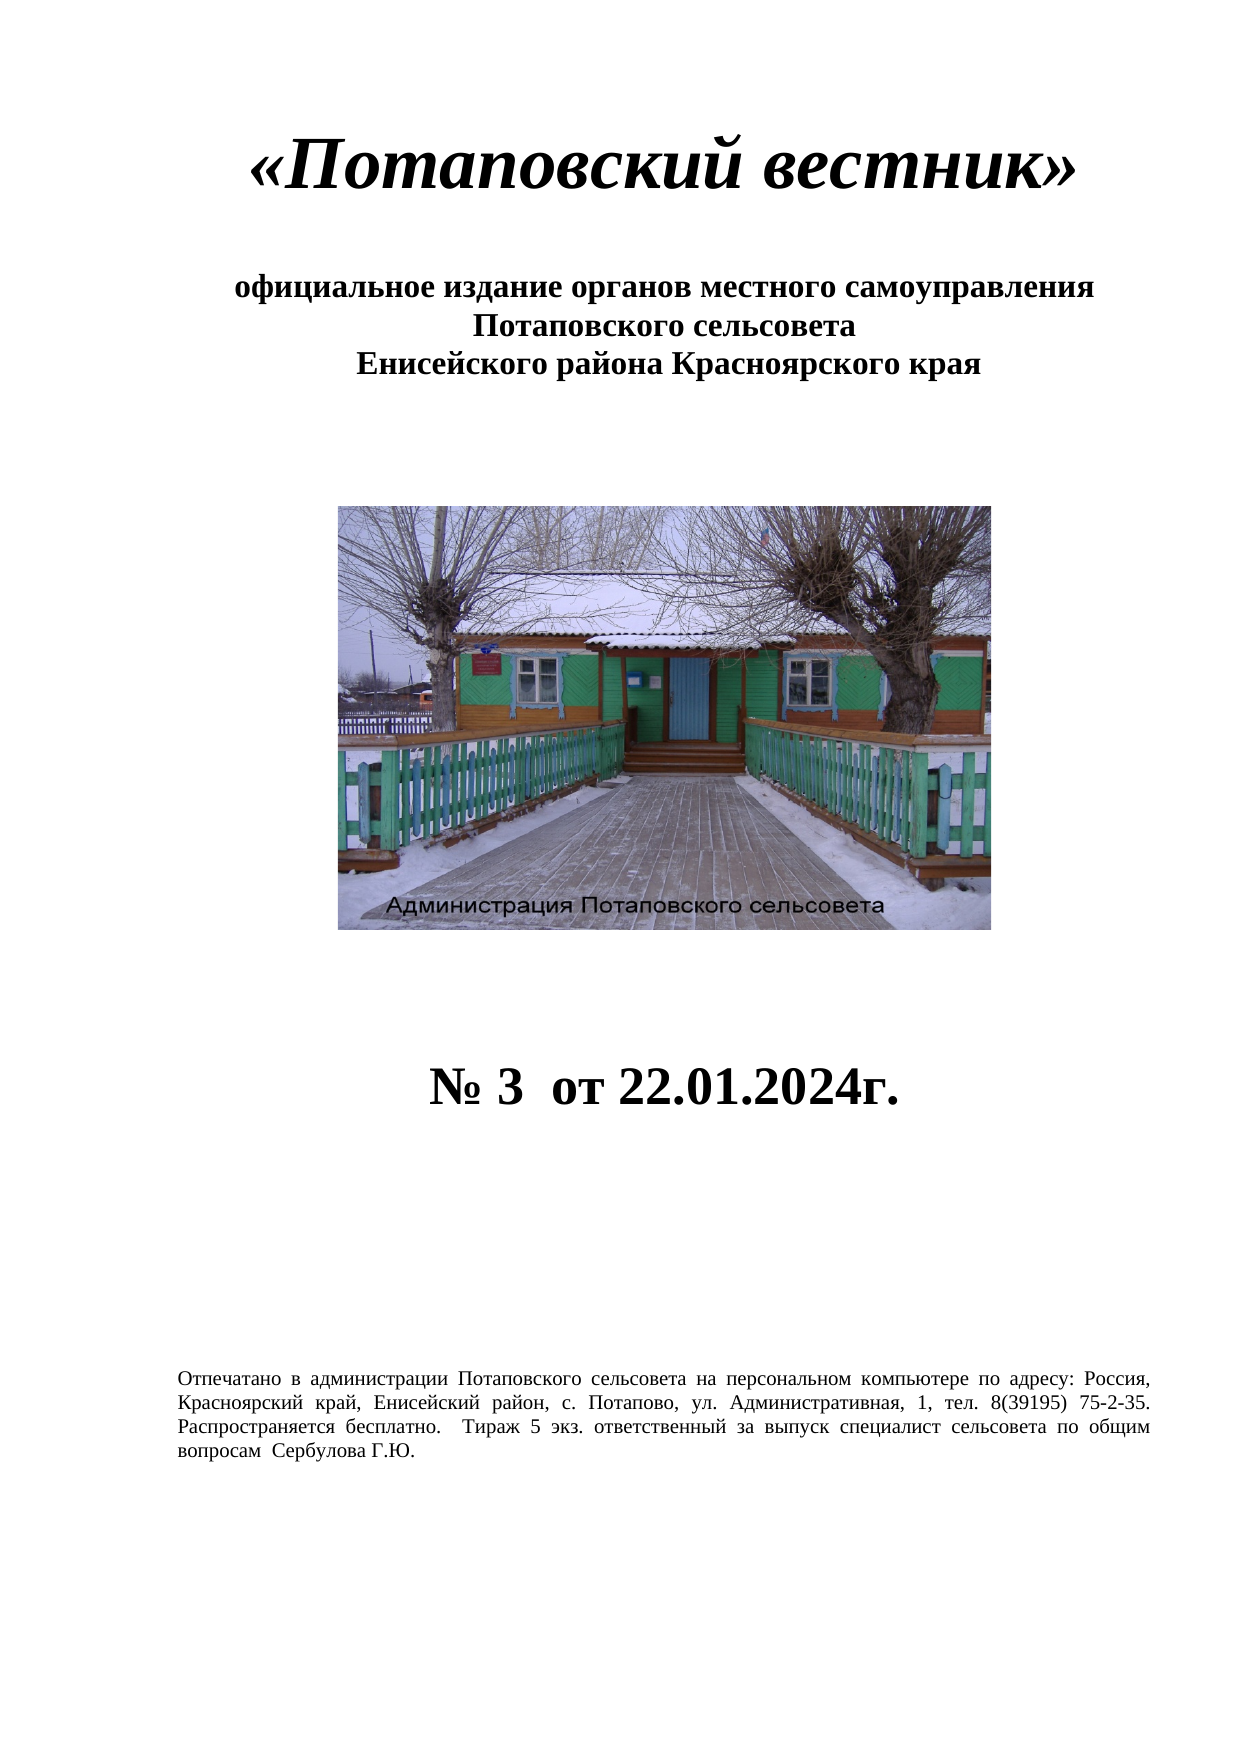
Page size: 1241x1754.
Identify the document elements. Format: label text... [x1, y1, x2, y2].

text Енисейского района Красноярского края [177, 343, 1152, 382]
text официальное издание органов местного самоуправления [177, 267, 1152, 305]
text «Потаповский вестник» [177, 118, 1152, 204]
text Потаповского сельсовета [177, 305, 1152, 343]
text № 3 от 22.01.2024г. [177, 1054, 1152, 1117]
text Отпечатано в администрации Потаповского сельсовета на персональном компьютере по адресу: Россия, Красноярский край, Енисейский район, с. Потапово, ул. Административная, 1, тел. 8(39195) 75-2-35. Распространяется бесплатно. Тираж 5 экз. ответственный за выпуск специалист сельсовета по общим вопросам Сербулова Г.Ю. [177, 1366, 1152, 1462]
picture [337, 506, 992, 930]
